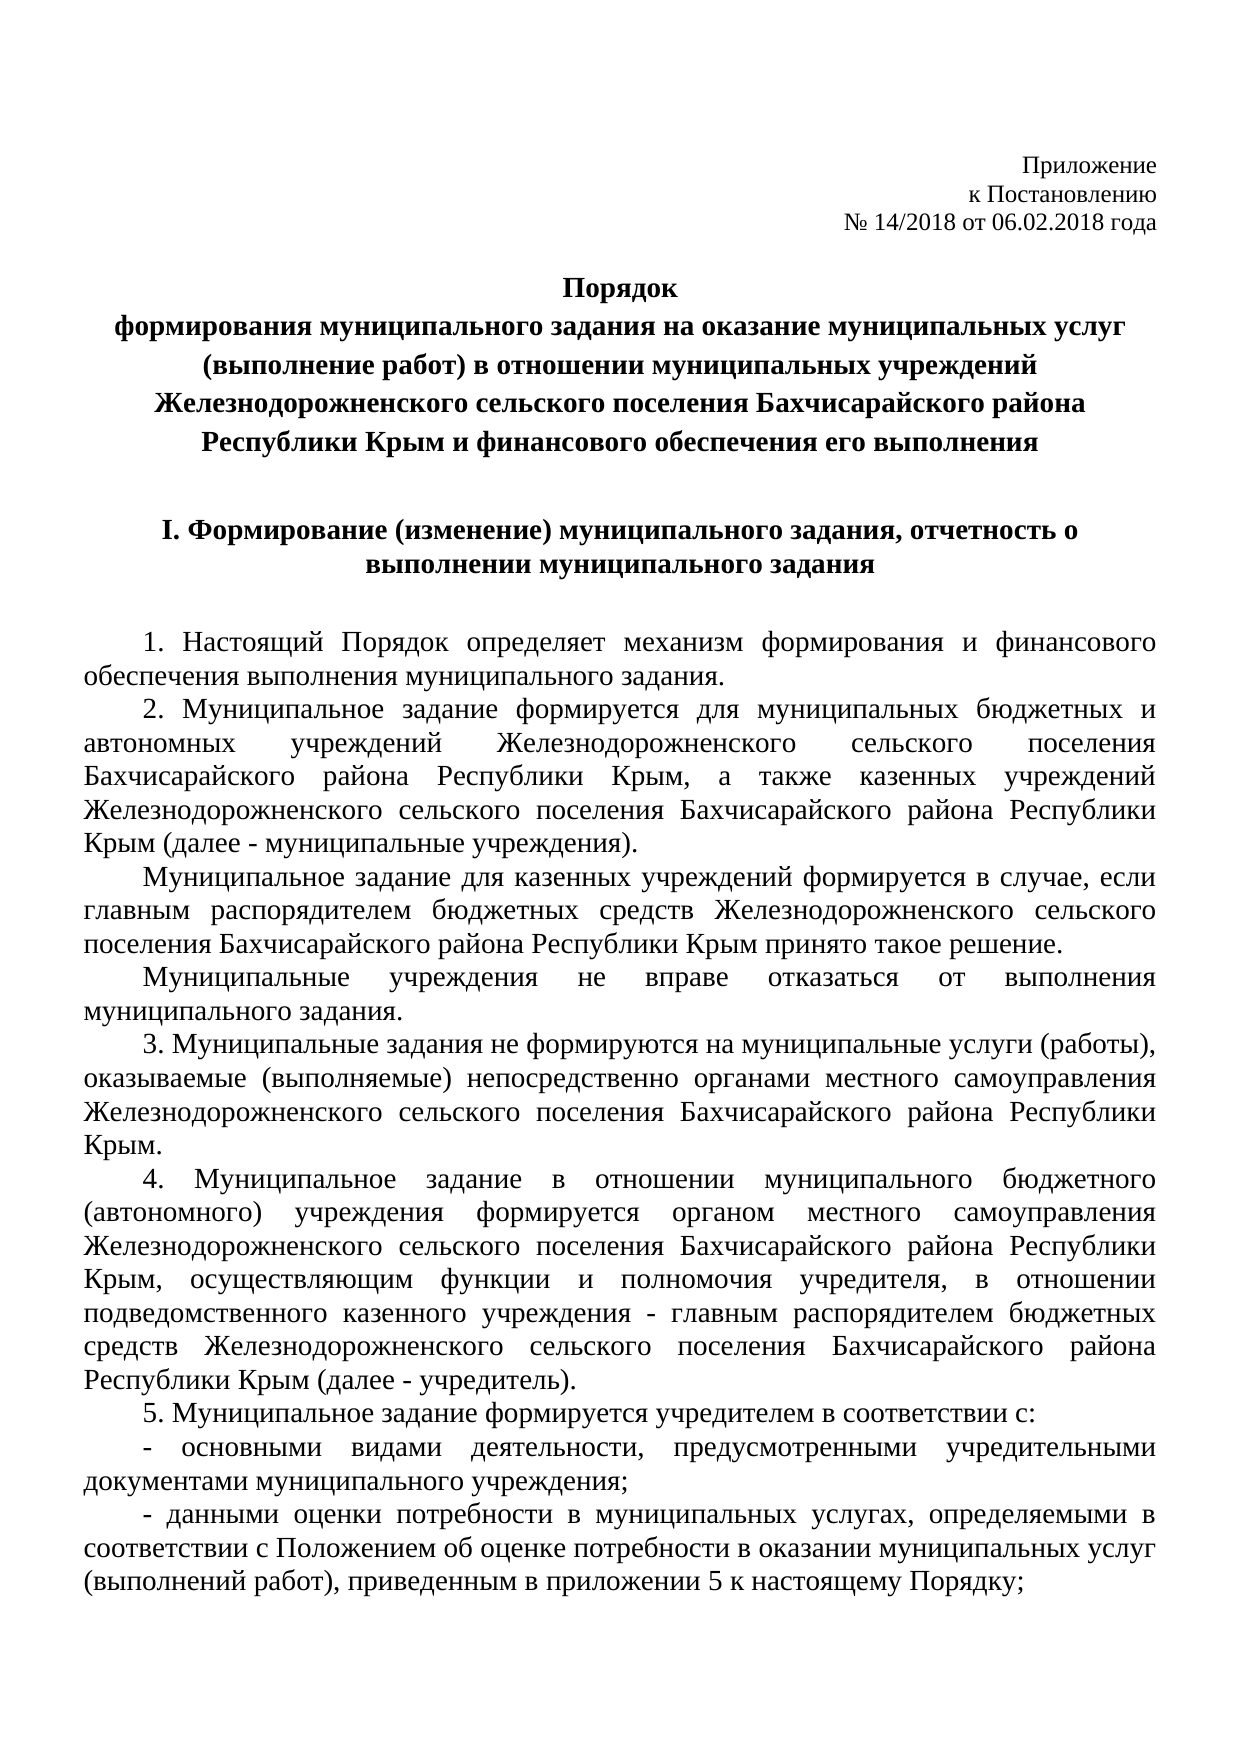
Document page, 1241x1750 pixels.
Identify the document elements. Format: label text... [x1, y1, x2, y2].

text I. Формирование (изменение) муниципального задания, отчетность о выполнении муниципального задания [83, 512, 1157, 579]
text к Постановлению [83, 179, 1157, 207]
text 5. Муниципальное задание формируется учредителем в соответствии с: [83, 1396, 1157, 1429]
text Муниципальные учреждения не вправе отказаться от выполнения муниципального задания. [83, 959, 1157, 1027]
text 4. Муниципальное задание в отношении муниципального бюджетного (автономного) учреждения формируется органом местного самоуправления Железнодорожненского сельского поселения Бахчисарайского района Республики Крым, осуществляющим функции и полномочия учредителя, в отношении подведомственного казенного учреждения - главным распорядителем бюджетных средств Железнодорожненского сельского поселения Бахчисарайского района Республики Крым (далее - учредитель). [83, 1161, 1157, 1396]
text Порядок формирования муниципального задания на оказание муниципальных услуг (выполнение работ) в отношении муниципальных учреждений Железнодорожненского сельского поселения Бахчисарайского района Республики Крым и финансового обеспечения его выполнения [83, 270, 1157, 457]
text Муниципальное задание для казенных учреждений формируется в случае, если главным распорядителем бюджетных средств Железнодорожненского сельского поселения Бахчисарайского района Республики Крым принято такое решение. [83, 859, 1157, 959]
text 2. Муниципальное задание формируется для муниципальных бюджетных и автономных учреждений Железнодорожненского сельского поселения Бахчисарайского района Республики Крым, а также казенных учреждений Железнодорожненского сельского поселения Бахчисарайского района Республики Крым (далее - муниципальные учреждения). [83, 691, 1157, 859]
text - основными видами деятельности, предусмотренными учредительными документами муниципального учреждения; [83, 1429, 1157, 1496]
text 1. Настоящий Порядок определяет механизм формирования и финансового обеспечения выполнения муниципального задания. [83, 624, 1157, 691]
text - данными оценки потребности в муниципальных услугах, определяемыми в соответствии с Положением об оценке потребности в оказании муниципальных услуг (выполнений работ), приведенным в приложении 5 к настоящему Порядку; [83, 1496, 1157, 1597]
text Приложение [83, 150, 1157, 179]
text 3. Муниципальные задания не формируются на муниципальные услуги (работы), оказываемые (выполняемые) непосредственно органами местного самоуправления Железнодорожненского сельского поселения Бахчисарайского района Республики Крым. [83, 1027, 1157, 1161]
text № 14/2018 от 06.02.2018 года [83, 207, 1157, 236]
